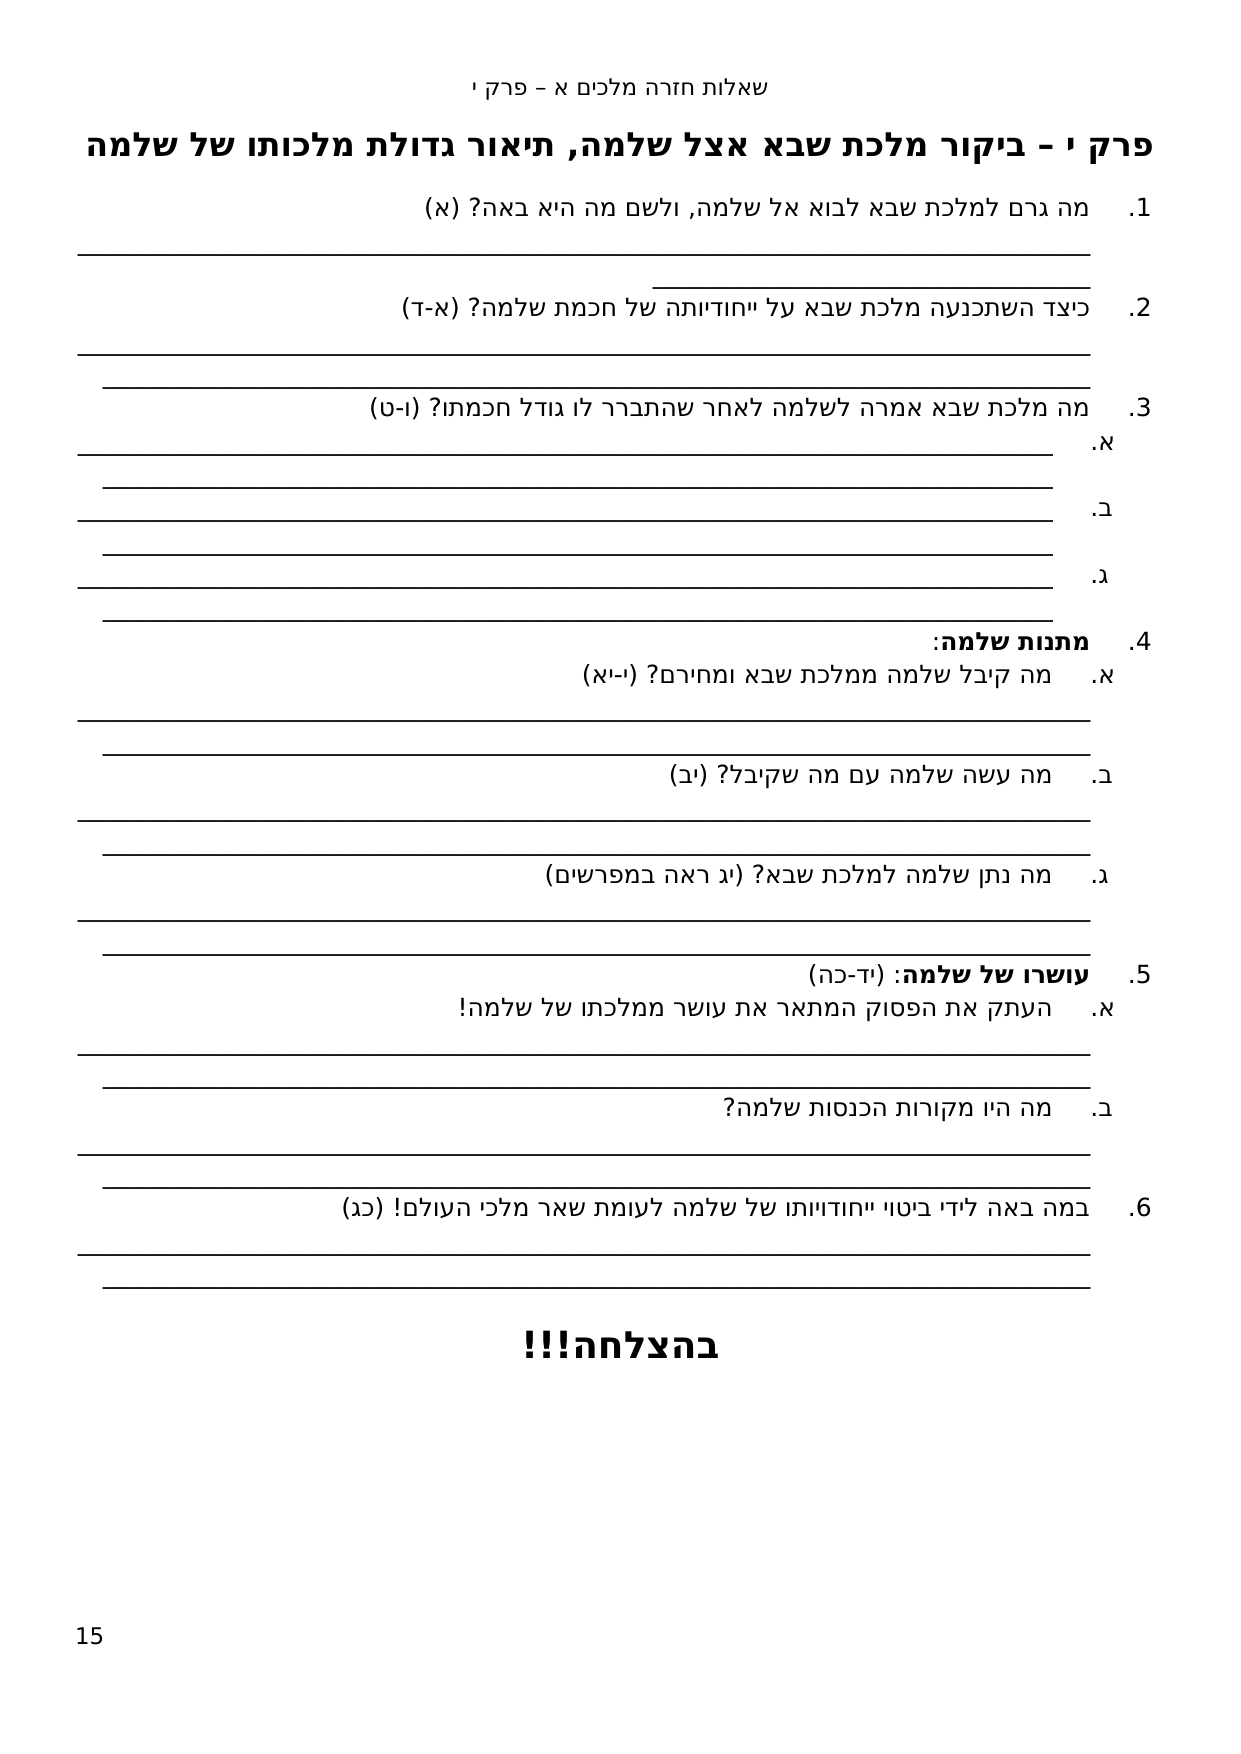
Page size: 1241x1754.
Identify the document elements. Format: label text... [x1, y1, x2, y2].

list מה עשה שלמה עם מה שקיבל? (יב) [75, 757, 1090, 790]
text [75, 1223, 1090, 1290]
list כיצד השתכנעה מלכת שבא על ייחודיותה של חכמת שלמה? (א-ד) [75, 290, 1128, 323]
list עושרו של שלמה: (יד-כה) [75, 957, 1128, 990]
list מה קיבל שלמה ממלכת שבא ומחירם? (י-יא) [75, 657, 1090, 690]
list מתנות שלמה: [75, 623, 1128, 657]
list מה מלכת שבא אמרה לשלמה לאחר שהתברר לו גודל חכמתו? (ו-ט) [75, 390, 1128, 423]
list מה גרם למלכת שבא לבוא אל שלמה, ולשם מה היא באה? (א) [75, 190, 1128, 223]
text בהצלחה!!! [75, 1323, 1165, 1367]
subtitle פרק י – ביקור מלכת שבא אצל שלמה, תיאור גדולת מלכותו של שלמה [75, 125, 1165, 164]
list __________________________________________________________________________________________________________________________________________________________ [75, 557, 1090, 623]
list __________________________________________________________________________________________________________________________________________________________ [75, 423, 1090, 490]
list העתק את הפסוק המתאר את עושר ממלכתו של שלמה! [75, 990, 1090, 1023]
text ____________________________________________________________________________________________________________________ [75, 223, 1090, 290]
list __________________________________________________________________________________________________________________________________________________________ [75, 490, 1090, 557]
list במה באה לידי ביטוי ייחודויותו של שלמה לעומת שאר מלכי העולם! (כג) [75, 1190, 1128, 1223]
list מה היו מקורות הכנסות שלמה? [75, 1090, 1090, 1123]
list מה נתן שלמה למלכת שבא? (יג ראה במפרשים) [75, 857, 1090, 890]
